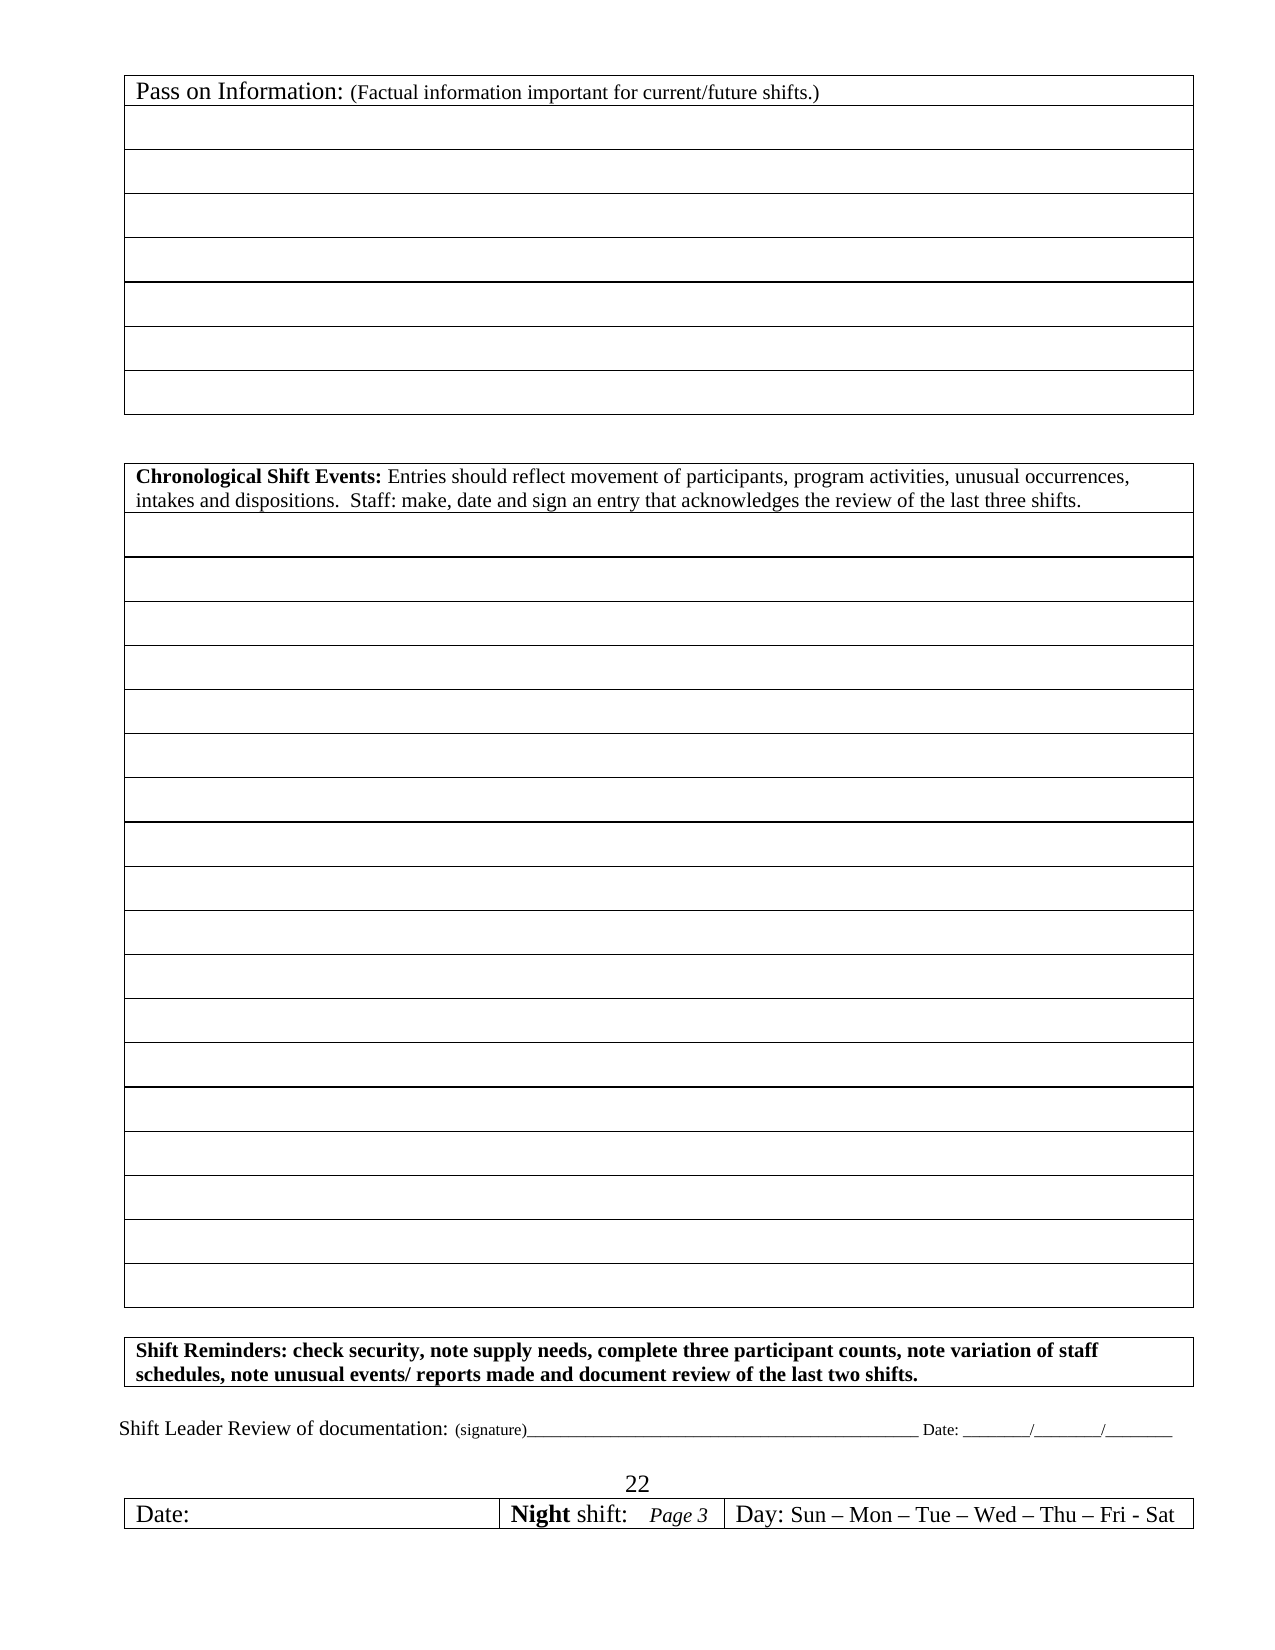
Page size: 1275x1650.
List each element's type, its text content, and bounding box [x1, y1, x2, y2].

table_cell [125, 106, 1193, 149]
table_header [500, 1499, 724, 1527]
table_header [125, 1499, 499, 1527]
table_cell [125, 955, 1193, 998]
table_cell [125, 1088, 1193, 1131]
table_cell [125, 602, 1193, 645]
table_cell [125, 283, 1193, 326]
text 22 [75, 1469, 1200, 1498]
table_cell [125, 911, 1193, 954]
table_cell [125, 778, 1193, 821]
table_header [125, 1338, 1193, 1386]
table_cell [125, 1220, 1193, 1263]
text Shift Leader Review of documentation: (signature)_______________________________________________ Date: ________/________/________ [75, 1416, 1200, 1440]
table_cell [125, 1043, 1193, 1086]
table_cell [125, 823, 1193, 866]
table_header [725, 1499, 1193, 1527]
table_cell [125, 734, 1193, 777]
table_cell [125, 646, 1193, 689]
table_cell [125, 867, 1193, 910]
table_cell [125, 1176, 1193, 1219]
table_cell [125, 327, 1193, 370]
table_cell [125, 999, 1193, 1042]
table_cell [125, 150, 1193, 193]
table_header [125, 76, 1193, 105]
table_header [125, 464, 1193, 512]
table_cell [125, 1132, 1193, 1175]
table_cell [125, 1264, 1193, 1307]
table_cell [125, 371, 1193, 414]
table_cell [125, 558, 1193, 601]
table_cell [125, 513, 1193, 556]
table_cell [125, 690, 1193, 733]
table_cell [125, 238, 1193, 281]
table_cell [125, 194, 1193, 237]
